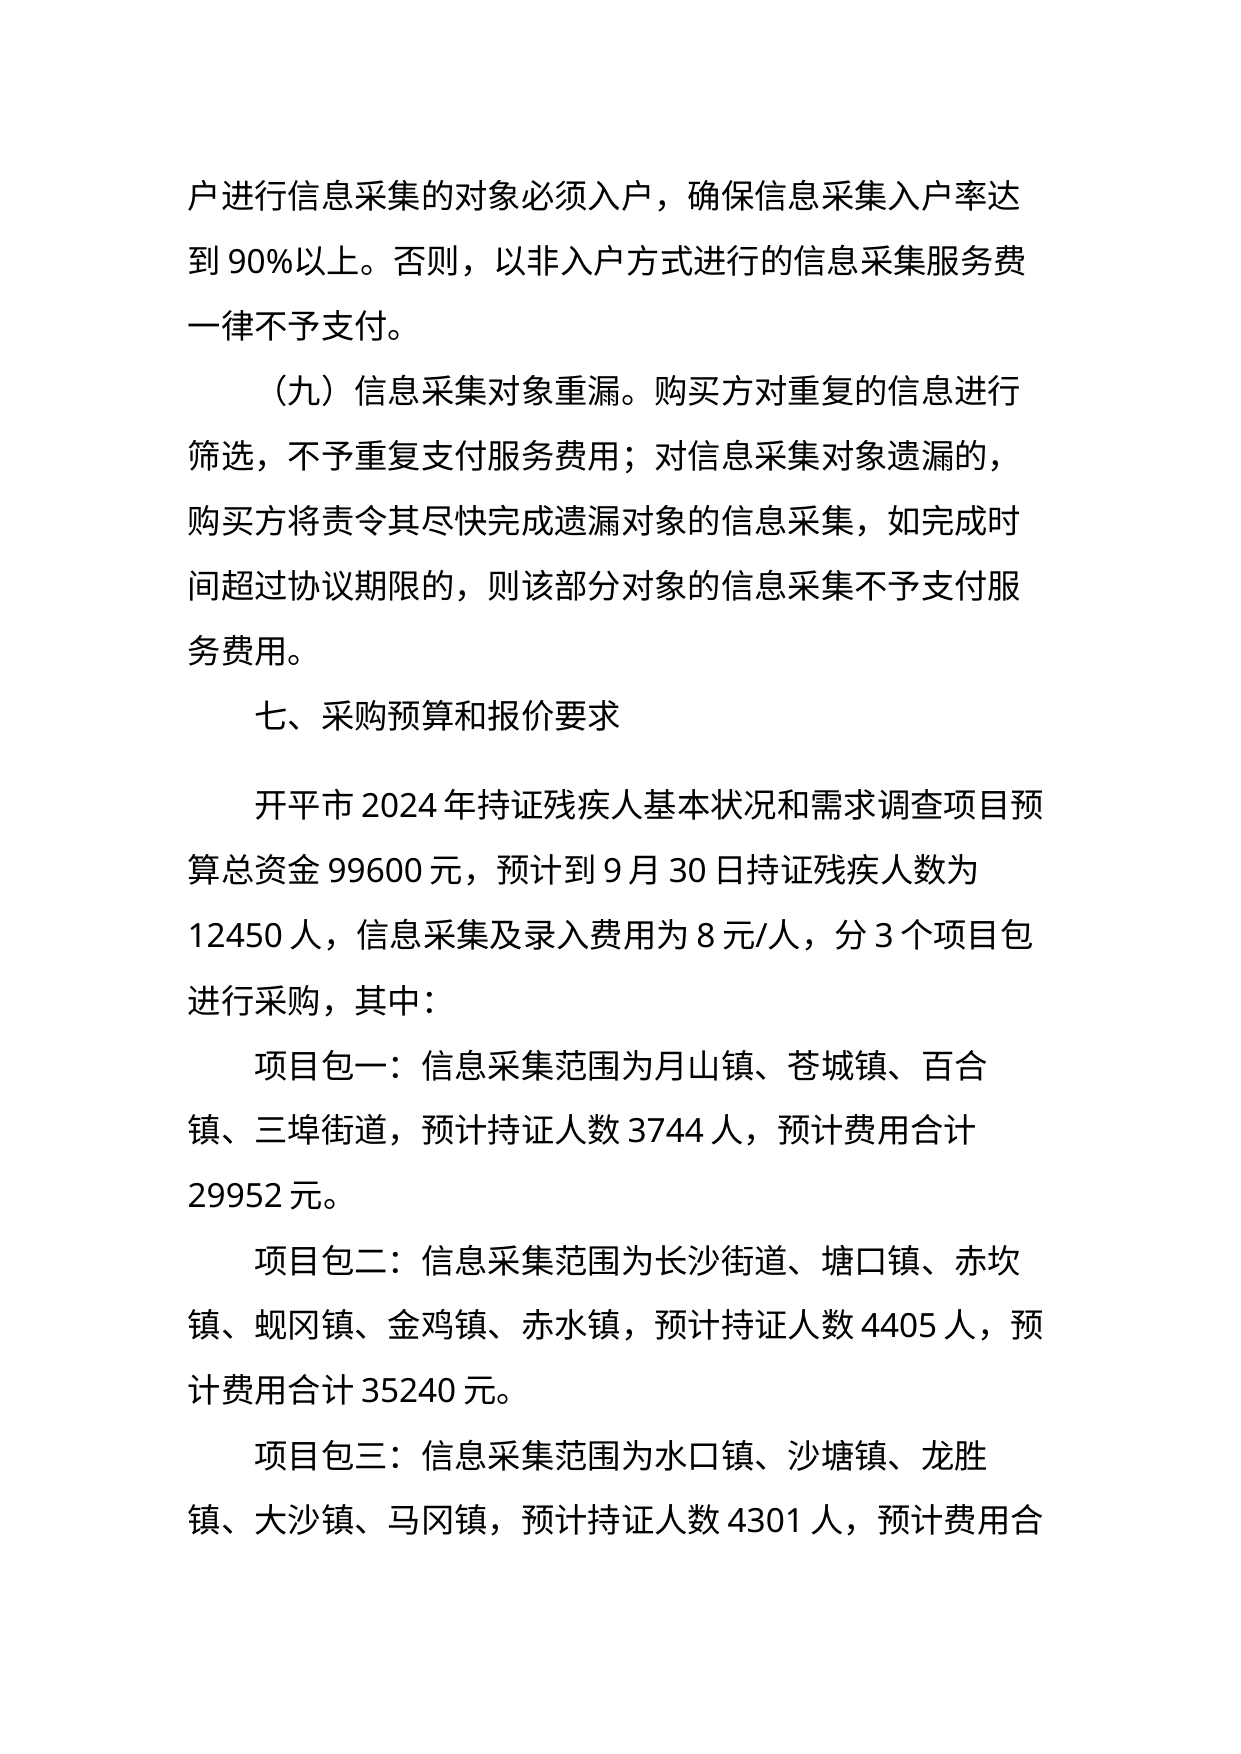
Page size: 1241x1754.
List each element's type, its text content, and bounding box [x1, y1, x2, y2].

list 信息采集对象重漏。购买方对重复的信息进行筛选，不予重复支付服务费用；对信息采集对象遗漏的，购买方将责令其尽快完成遗漏对象的信息采集，如完成时间超过协议期限的，则该部分对象的信息采集不予支付服务费用。 [187, 357, 1053, 682]
list 七、采购预算和报价要求 [187, 682, 1053, 747]
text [187, 1421, 1053, 1551]
text 开平市2024年持证残疾人基本状况和需求调查项目预算总资金99600元，预计到9月30日持证残疾人数为12450人，信息采集及录入费用为8元/人，分3个项目包进行采购，其中： [187, 771, 1053, 1031]
text 项目包一：信息采集范围为月山镇、苍城镇、百合镇、三埠街道，预计持证人数3744人，预计费用合计29952元。 [187, 1031, 1053, 1226]
text 项目包二：信息采集范围为长沙街道、塘口镇、赤坎镇、蚬冈镇、金鸡镇、赤水镇，预计持证人数4405人，预计费用合计35240元。 [187, 1226, 1053, 1421]
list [187, 162, 1053, 357]
